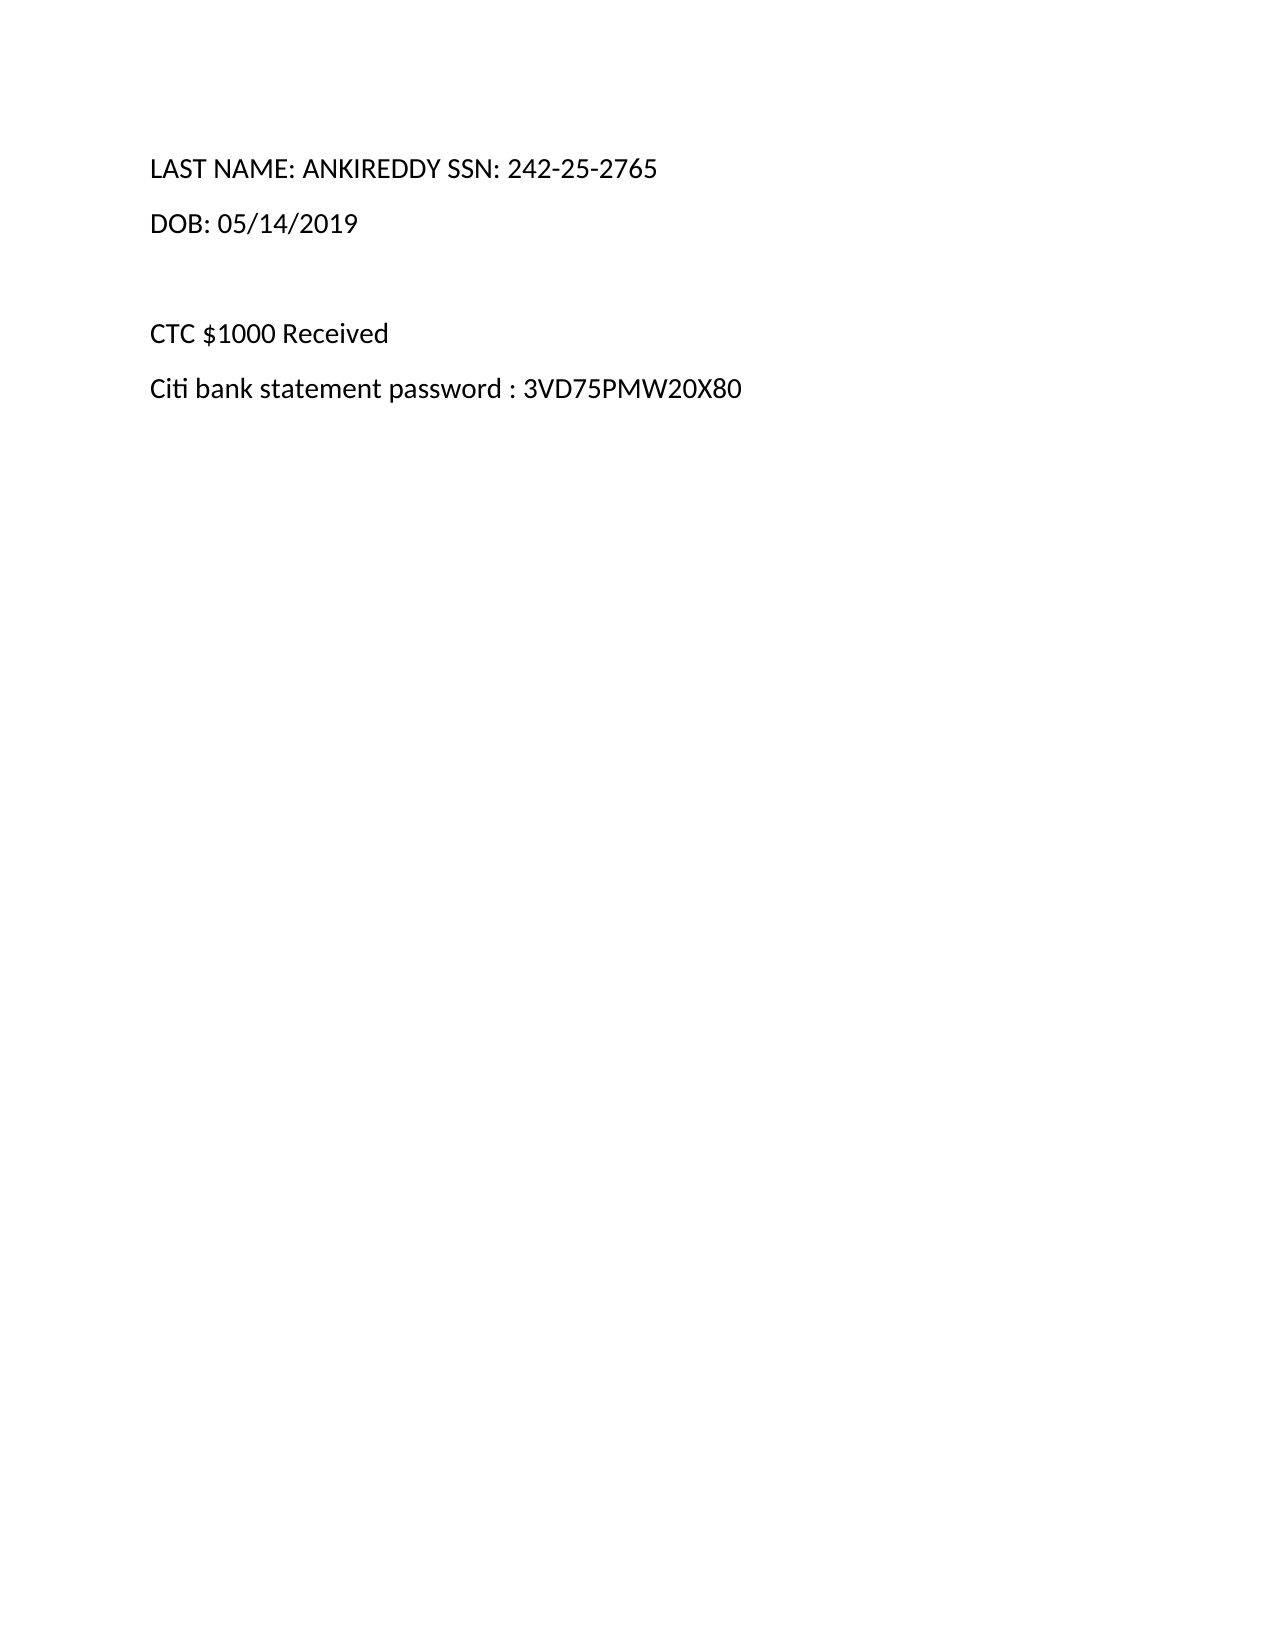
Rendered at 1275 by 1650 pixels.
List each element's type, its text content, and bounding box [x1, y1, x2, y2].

text LAST NAME: ANKIREDDY SSN: 242-25-2765 [150, 150, 1125, 186]
text Citi bank statement password : 3VD75PMW20X80 [150, 370, 1125, 406]
text CTC $1000 Received [150, 315, 1125, 351]
text DOB: 05/14/2019 [150, 205, 1125, 241]
